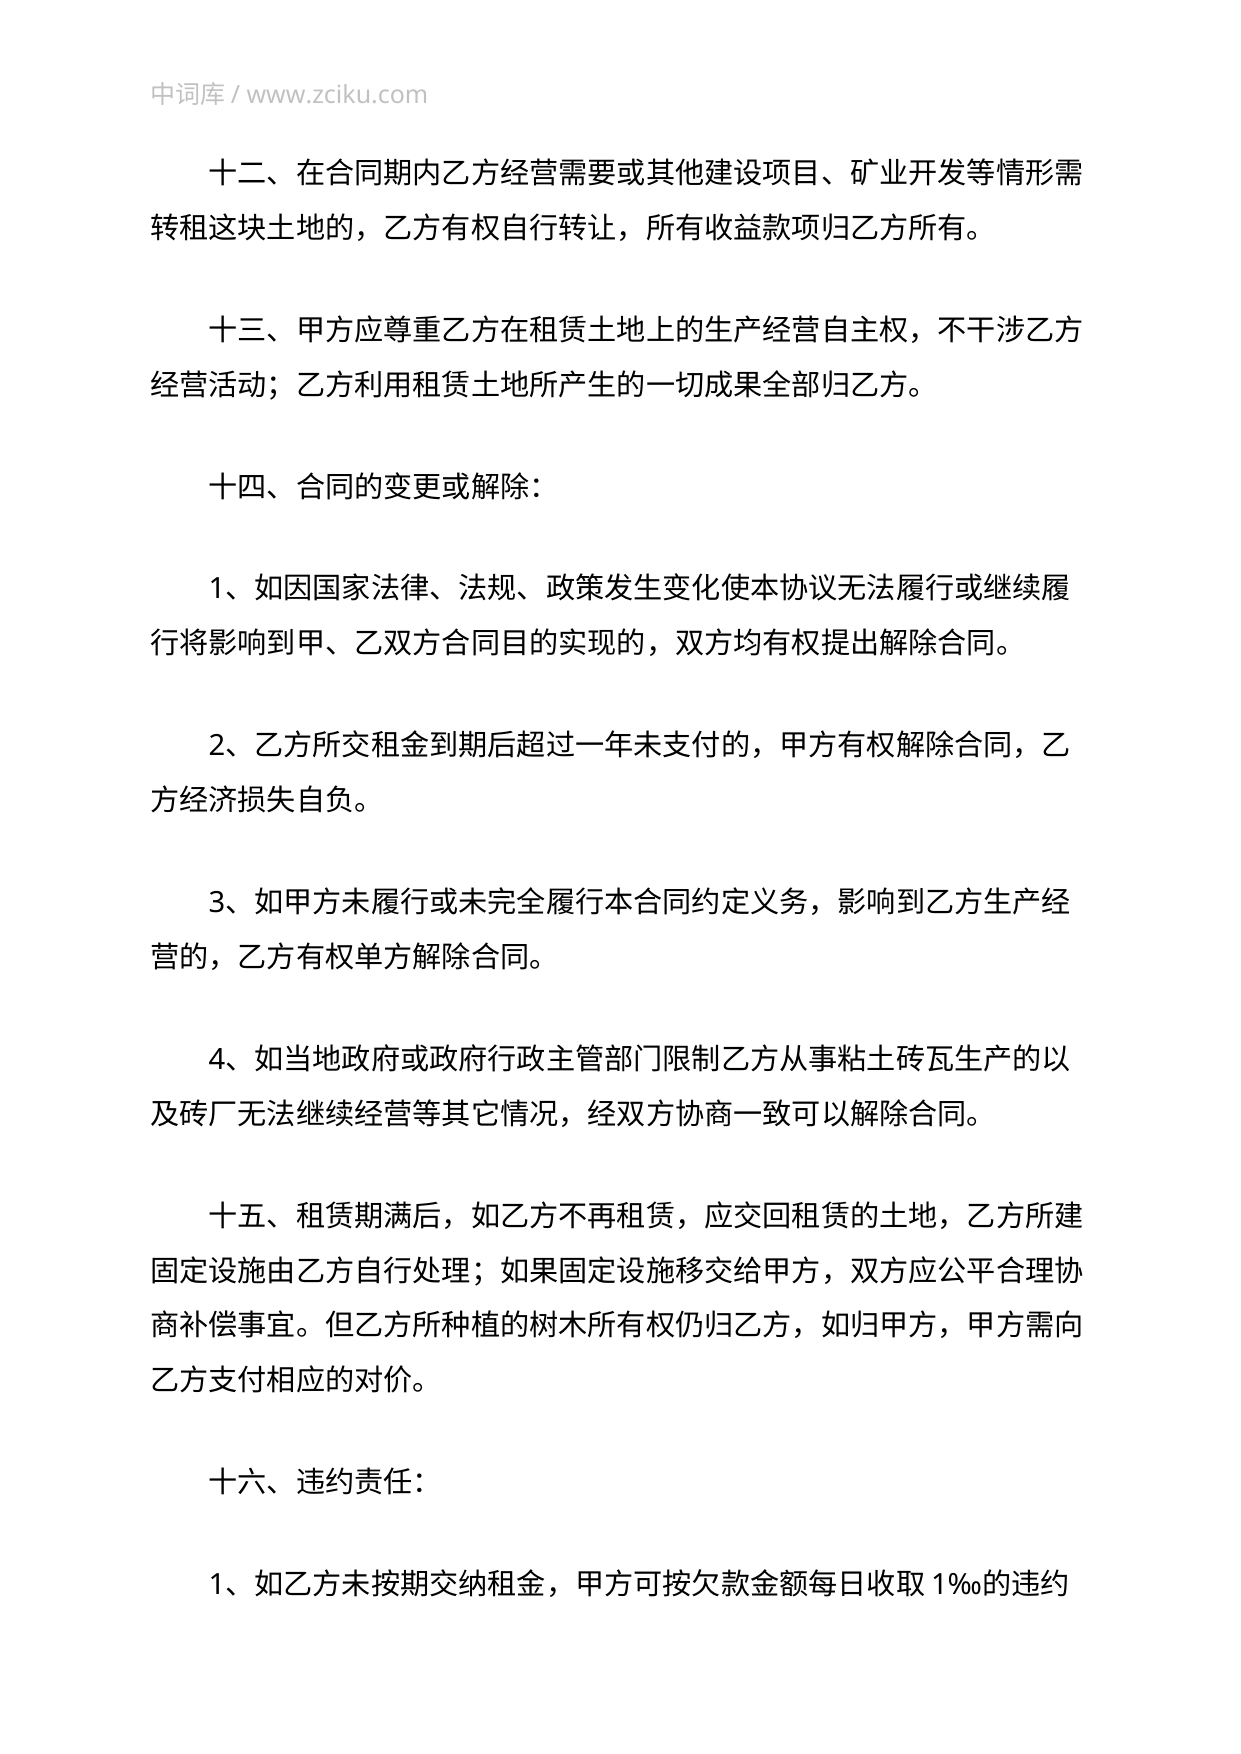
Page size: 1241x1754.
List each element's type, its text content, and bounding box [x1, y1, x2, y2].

text 十二、在合同期内乙方经营需要或其他建设项目、矿业开发等情形需转租这块土地的，乙方有权自行转让，所有收益款项归乙方所有。 [150, 150, 1090, 247]
text 十六、违约责任： [150, 1459, 1090, 1501]
text 十三、甲方应尊重乙方在租赁土地上的生产经营自主权，不干涉乙方经营活动；乙方利用租赁土地所产生的一切成果全部归乙方。 [150, 307, 1090, 404]
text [150, 1560, 1090, 1603]
text 1、如因国家法律、法规、政策发生变化使本协议无法履行或继续履行将影响到甲、乙双方合同目的实现的，双方均有权提出解除合同。 [150, 565, 1090, 662]
text 十五、租赁期满后，如乙方不再租赁，应交回租赁的土地，乙方所建固定设施由乙方自行处理；如果固定设施移交给甲方，双方应公平合理协商补偿事宜。但乙方所种植的树木所有权仍归乙方，如归甲方，甲方需向乙方支付相应的对价。 [150, 1192, 1090, 1399]
text 3、如甲方未履行或未完全履行本合同约定义务，影响到乙方生产经营的，乙方有权单方解除合同。 [150, 879, 1090, 976]
text 十四、合同的变更或解除： [150, 463, 1090, 506]
text 4、如当地政府或政府行政主管部门限制乙方从事粘土砖瓦生产的以及砖厂无法继续经营等其它情况，经双方协商一致可以解除合同。 [150, 1035, 1090, 1133]
text 2、乙方所交租金到期后超过一年未支付的，甲方有权解除合同，乙方经济损失自负。 [150, 722, 1090, 819]
